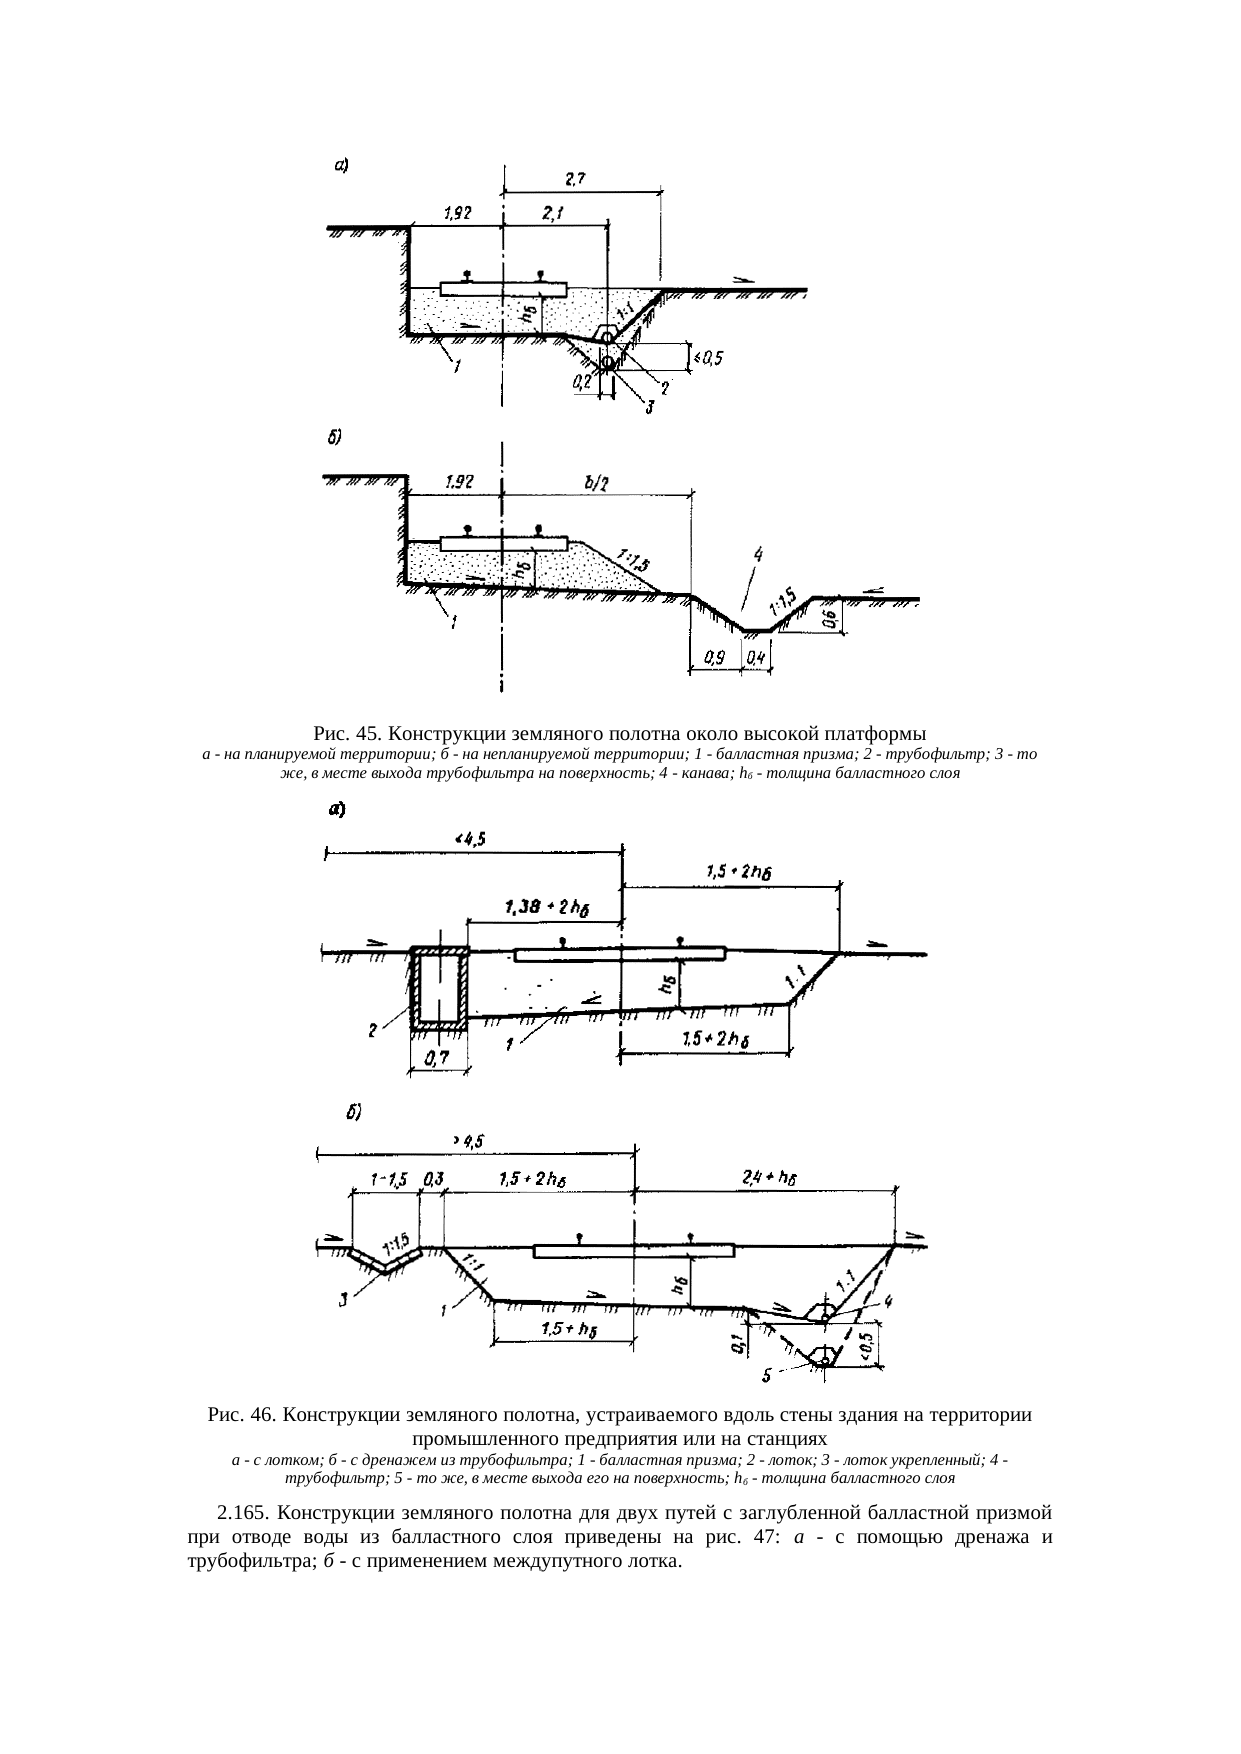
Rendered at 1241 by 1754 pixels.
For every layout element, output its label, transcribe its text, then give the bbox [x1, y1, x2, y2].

picture [317, 149, 923, 696]
text 2.165. Конструкции земляного полотна для двух путей с заглубленной балластной призмой при отводе воды из балластного слоя приведены на рис. 47: а - с помощью дренажа и трубофильтра; б - с применением междупутного лотка. [187, 1500, 1053, 1572]
text а - на планируемой территории; б - на непланируемой территории; 1 - балластная призма; 2 - трубофильтр; 3 - то же, в месте выхода трубофильтра на поверхность; 4 - канава; hб - толщина балластного слоя [187, 744, 1053, 782]
text а - с лотком; б - с дренажем из трубофильтра; 1 - балластная призма; 2 - лоток; 3 - лоток укрепленный; 4 - трубофильтр; 5 - то же, в месте выхода его на поверхность; hб - толщина балластного слоя [187, 1450, 1053, 1487]
text Рис. 46. Конструкции земляного полотна, устраиваемого вдоль стены здания на территории промышленного предприятия или на станциях [187, 1402, 1053, 1450]
text Рис. 45. Конструкции земляного полотна около высокой платформы [187, 720, 1053, 744]
picture [309, 793, 932, 1082]
picture [305, 1094, 935, 1390]
